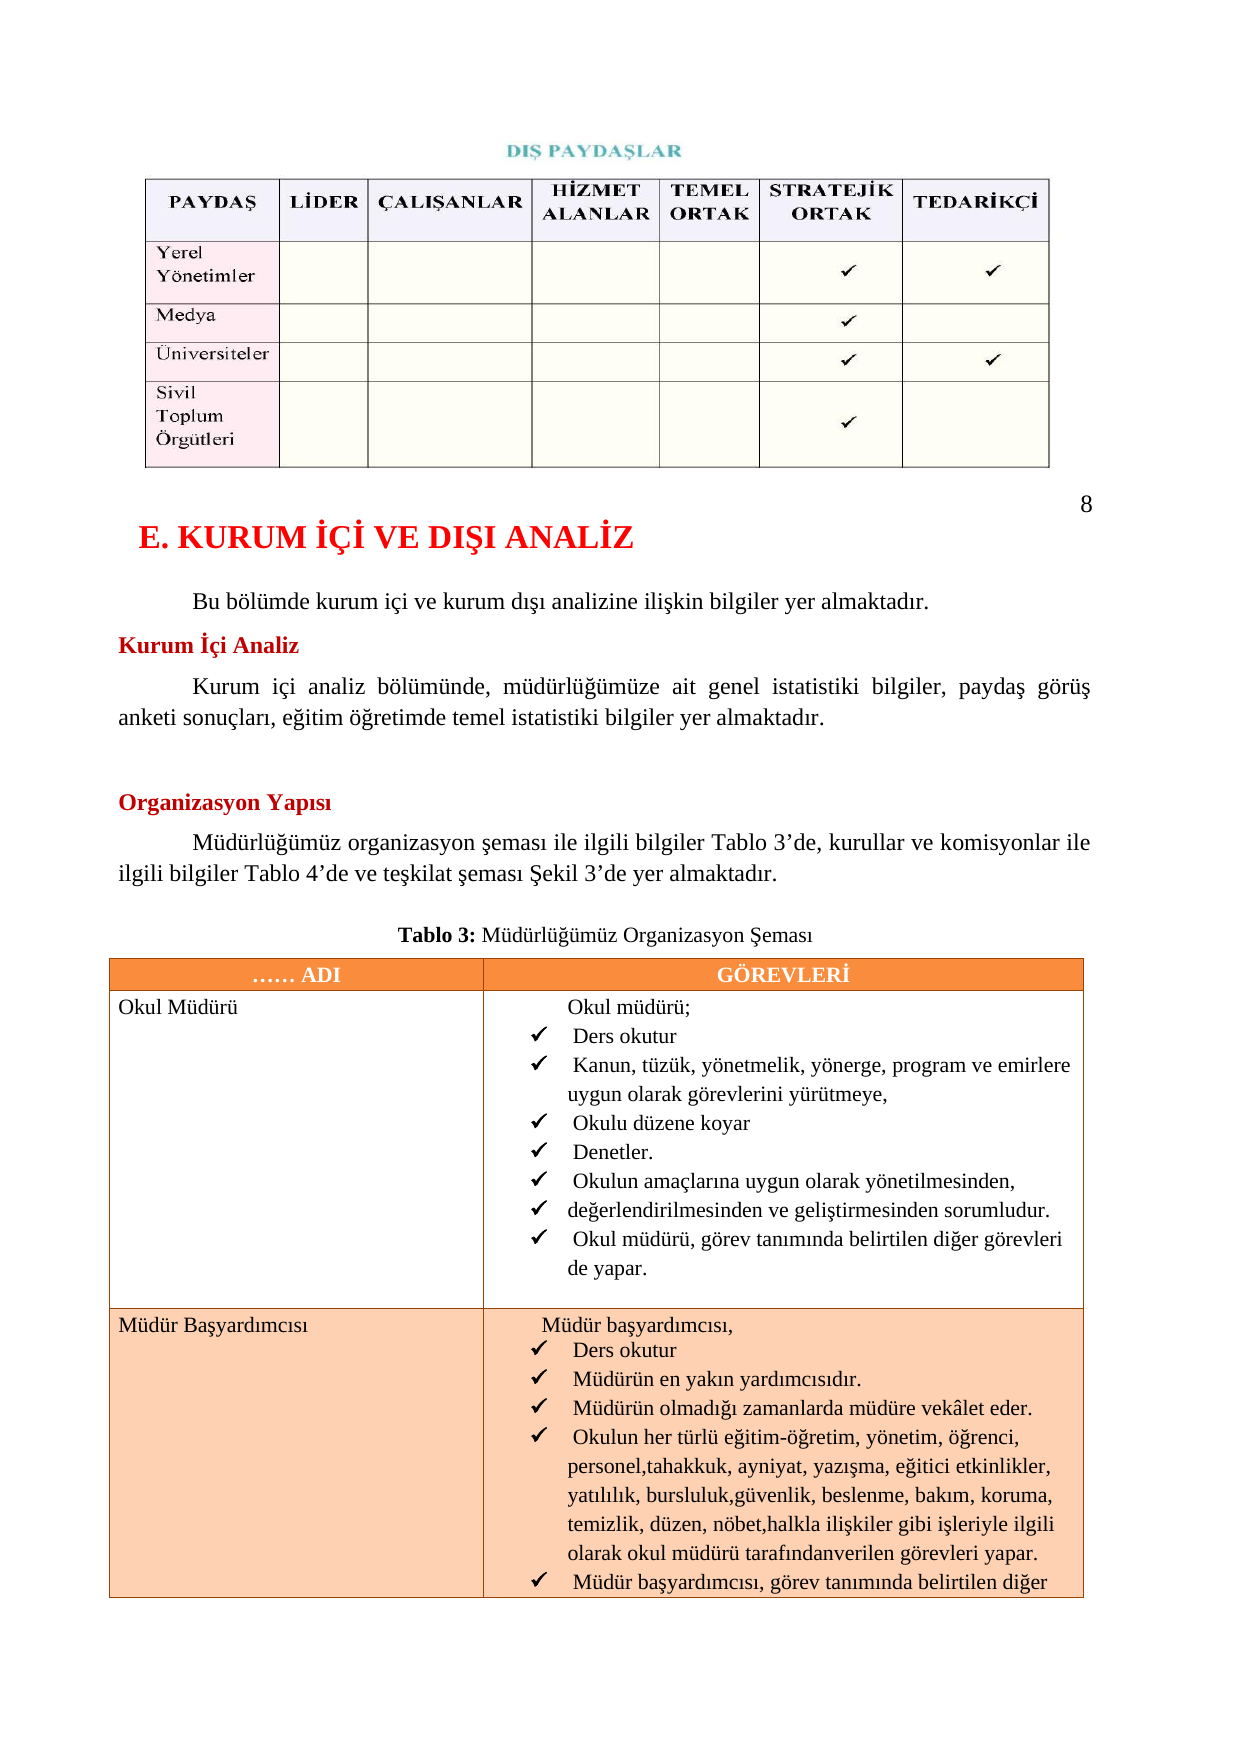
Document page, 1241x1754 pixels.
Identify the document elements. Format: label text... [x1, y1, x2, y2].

table_cell Okul Müdürü [110, 991, 483, 1308]
text Müdürlüğümüz organizasyon şeması ile ilgili bilgiler Tablo 3’de, kurullar ve komisyonlar ile ilgili bilgiler Tablo 4’de ve teşkilat şeması Şekil 3’de yer almaktadır. [118, 828, 1092, 887]
text Kurum içi analiz bölümünde, müdürlüğümüze ait genel istatistiki bilgiler, paydaş görüş anketi sonuçları, eğitim öğretimde temel istatistiki bilgiler yer almaktadır. [118, 672, 1092, 731]
subtitle KURUM İÇİ VE DIŞI ANALİZ [177, 517, 1092, 556]
subtitle Kurum İçi Analiz [118, 632, 1092, 659]
table_cell Müdür Başyardımcısı [110, 1309, 483, 1597]
text Tablo 3: Müdürlüğümüz Organizasyon Şeması [118, 922, 1092, 947]
table_header GÖREVLERİ [484, 959, 1083, 990]
text 8 [118, 489, 1092, 517]
table_header …… ADI [110, 959, 483, 990]
picture [124, 118, 1099, 483]
text Bu bölümde kurum içi ve kurum dışı analizine ilişkin bilgiler yer almaktadır. [118, 587, 1092, 615]
subtitle Organizasyon Yapısı [118, 788, 1092, 815]
table_cell Okul müdürü; Ders okutur Kanun, tüzük, yönetmelik, yönerge, program ve emirlere uygun olarak görevlerini yürütmeye, Okulu düzene koyar Denetler. Okulun amaçlarına uygun olarak yönetilmesinden, değerlendirilmesinden ve geliştirmesinden sorumludur. Okul müdürü, görev tanımında belirtilen diğer görevleri de yapar. [484, 991, 1083, 1308]
